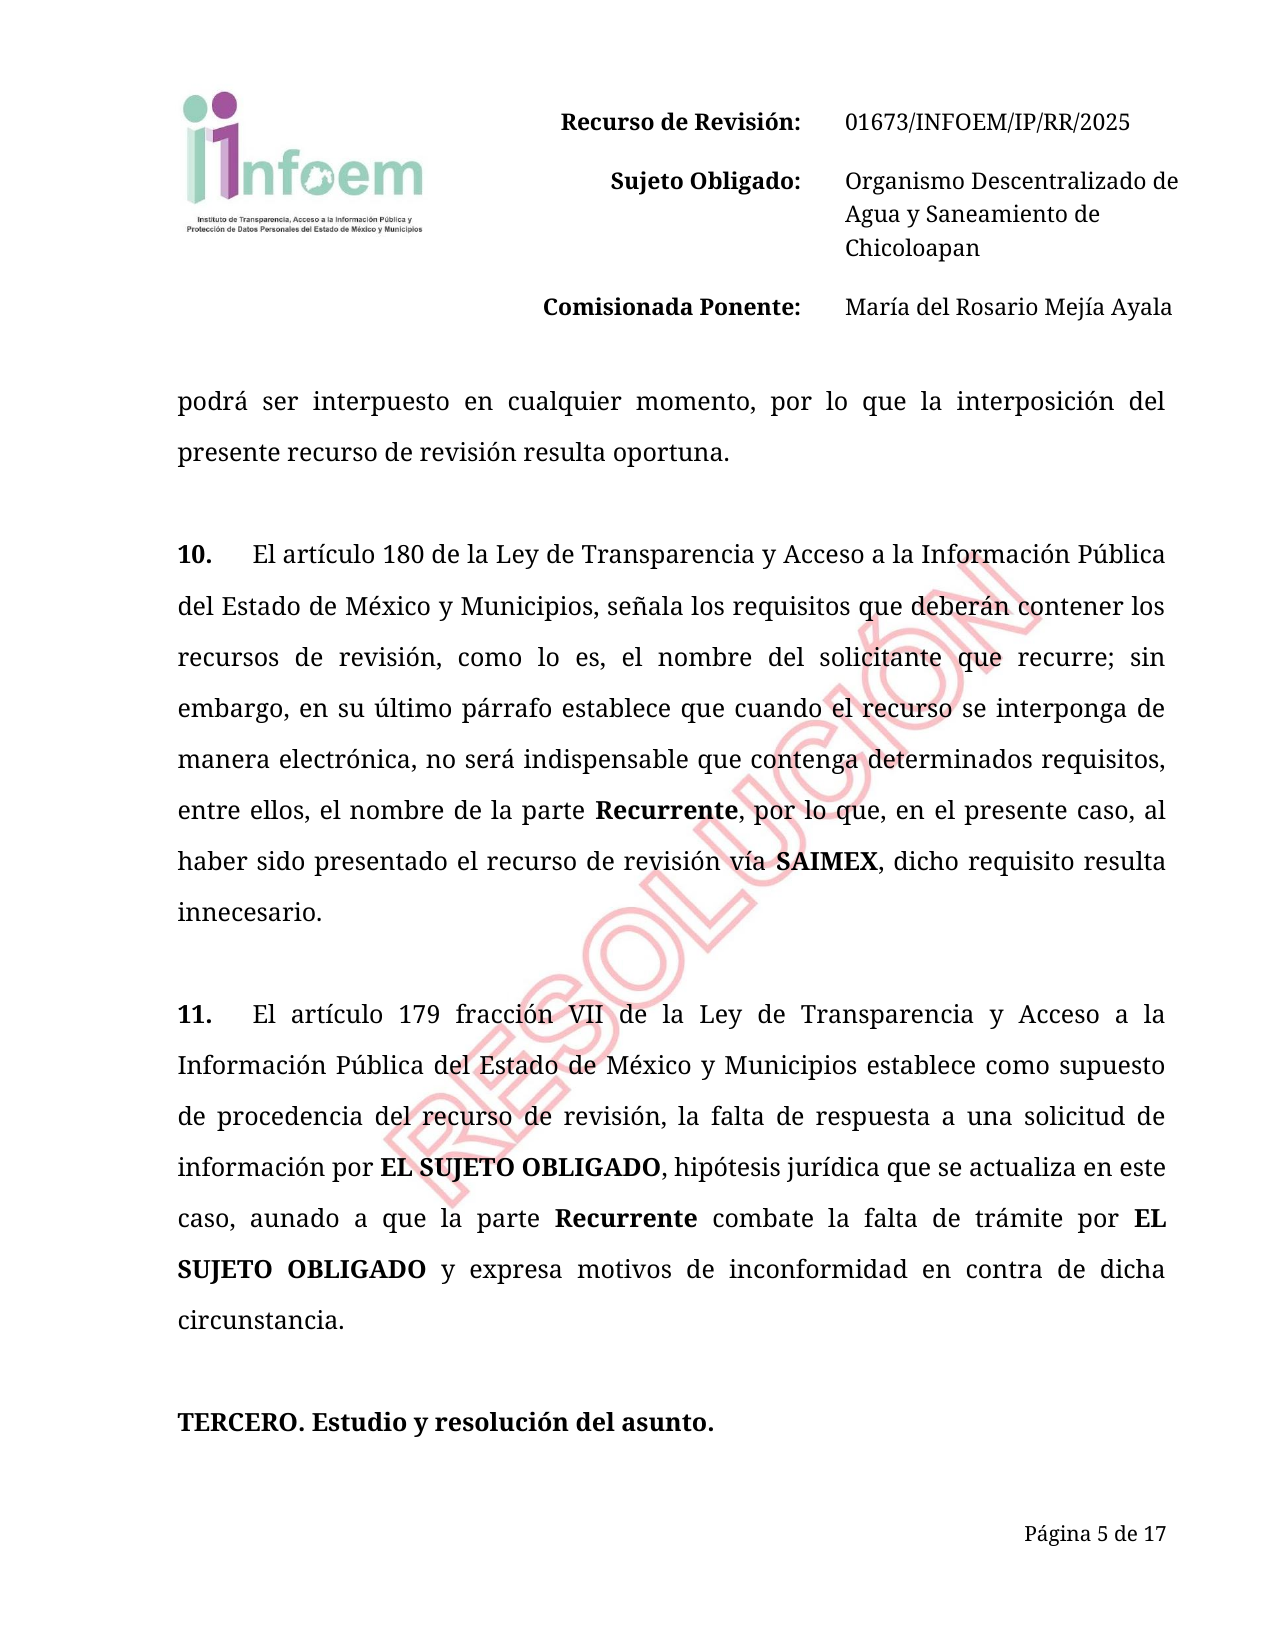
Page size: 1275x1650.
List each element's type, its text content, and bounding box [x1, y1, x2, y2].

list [177, 384, 1167, 469]
picture [64, 31, 1275, 1650]
list El artículo 180 de la Ley de Transparencia y Acceso a la Información Pública del Estado de México y Municipios, señala los requisitos que deberán contener los recursos de revisión, como lo es, el nombre del solicitante que recurre; sin embargo, en su último párrafo establece que cuando el recurso se interponga de manera electrónica, no será indispensable que contenga determinados requisitos, entre ellos, el nombre de la parte Recurrente, por lo que, en el presente caso, al haber sido presentado el recurso de revisión vía SAIMEX, dicho requisito resulta innecesario. [177, 537, 1167, 928]
text TERCERO. Estudio y resolución del asunto. [177, 1405, 1167, 1439]
list El artículo 179 fracción VII de la Ley de Transparencia y Acceso a la Información Pública del Estado de México y Municipios establece como supuesto de procedencia del recurso de revisión, la falta de respuesta a una solicitud de información por EL SUJETO OBLIGADO, hipótesis jurídica que se actualiza en este caso, aunado a que la parte Recurrente combate la falta de trámite por EL SUJETO OBLIGADO y expresa motivos de inconformidad en contra de dicha circunstancia. [177, 996, 1167, 1337]
